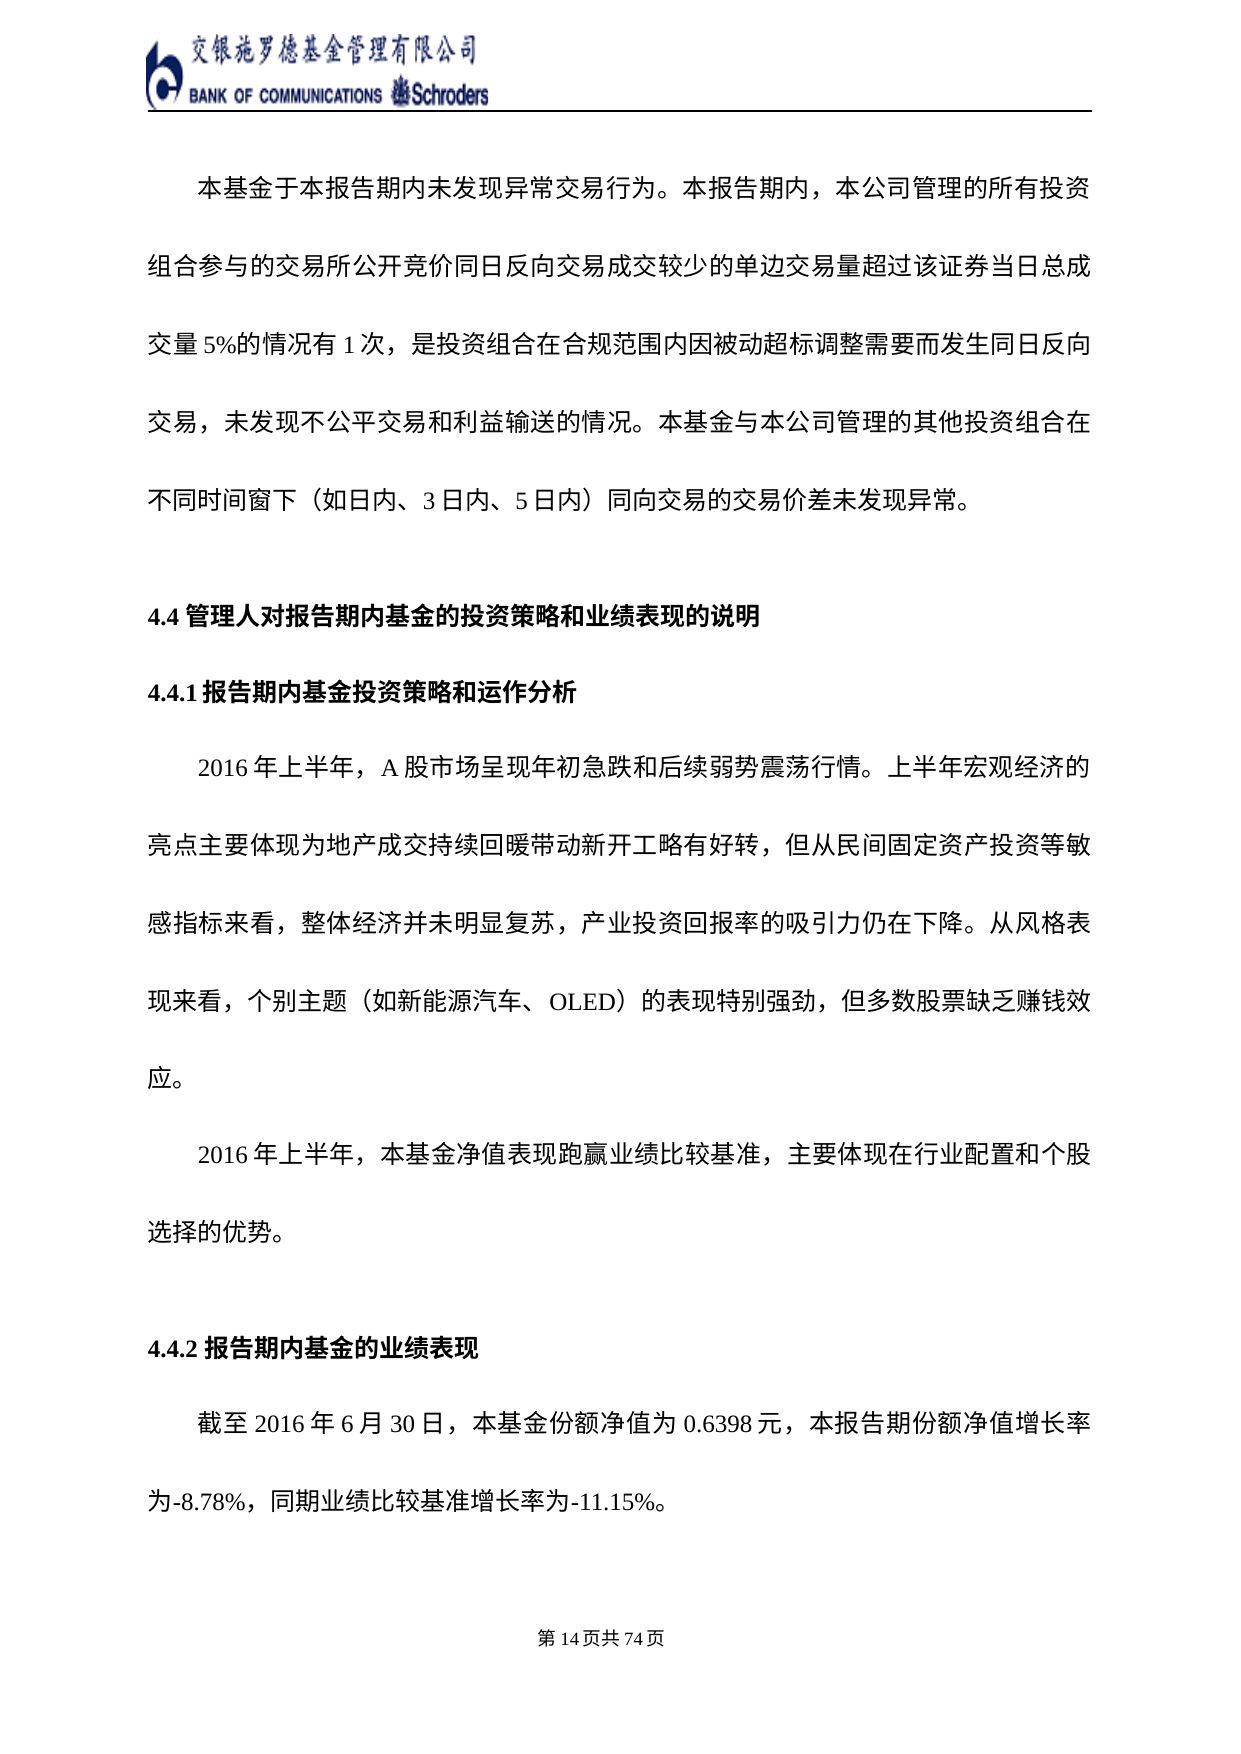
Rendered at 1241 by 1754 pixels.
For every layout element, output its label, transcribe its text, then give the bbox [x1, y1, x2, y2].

text 2016年上半年，本基金净值表现跑赢业绩比较基准，主要体现在行业配置和个股选择的优势。 [148, 1120, 1092, 1263]
text 4.4.1报告期内基金投资策略和运作分析 [148, 658, 1092, 723]
text 4.4.2 报告期内基金的业绩表现 [148, 1314, 1092, 1379]
text 本基金于本报告期内未发现异常交易行为。本报告期内，本公司管理的所有投资组合参与的交易所公开竞价同日反向交易成交较少的单边交易量超过该证券当日总成交量5%的情况有1次，是投资组合在合规范围内因被动超标调整需要而发生同日反向交易，未发现不公平交易和利益输送的情况。本基金与本公司管理的其他投资组合在不同时间窗下（如日内、3日内、5日内）同向交易的交易价差未发现异常。 [148, 154, 1092, 531]
picture [146, 34, 489, 110]
subtitle 4.4 管理人对报告期内基金的投资策略和业绩表现的说明 [148, 582, 1092, 647]
text 截至2016年6月30日，本基金份额净值为0.6398元，本报告期份额净值增长率为-8.78%，同期业绩比较基准增长率为-11.15%。 [148, 1389, 1092, 1532]
text 2016年上半年，A股市场呈现年初急跌和后续弱势震荡行情。上半年宏观经济的亮点主要体现为地产成交持续回暖带动新开工略有好转，但从民间固定资产投资等敏感指标来看，整体经济并未明显复苏，产业投资回报率的吸引力仍在下降。从风格表现来看，个别主题（如新能源汽车、OLED）的表现特别强劲，但多数股票缺乏赚钱效应。 [148, 733, 1092, 1109]
